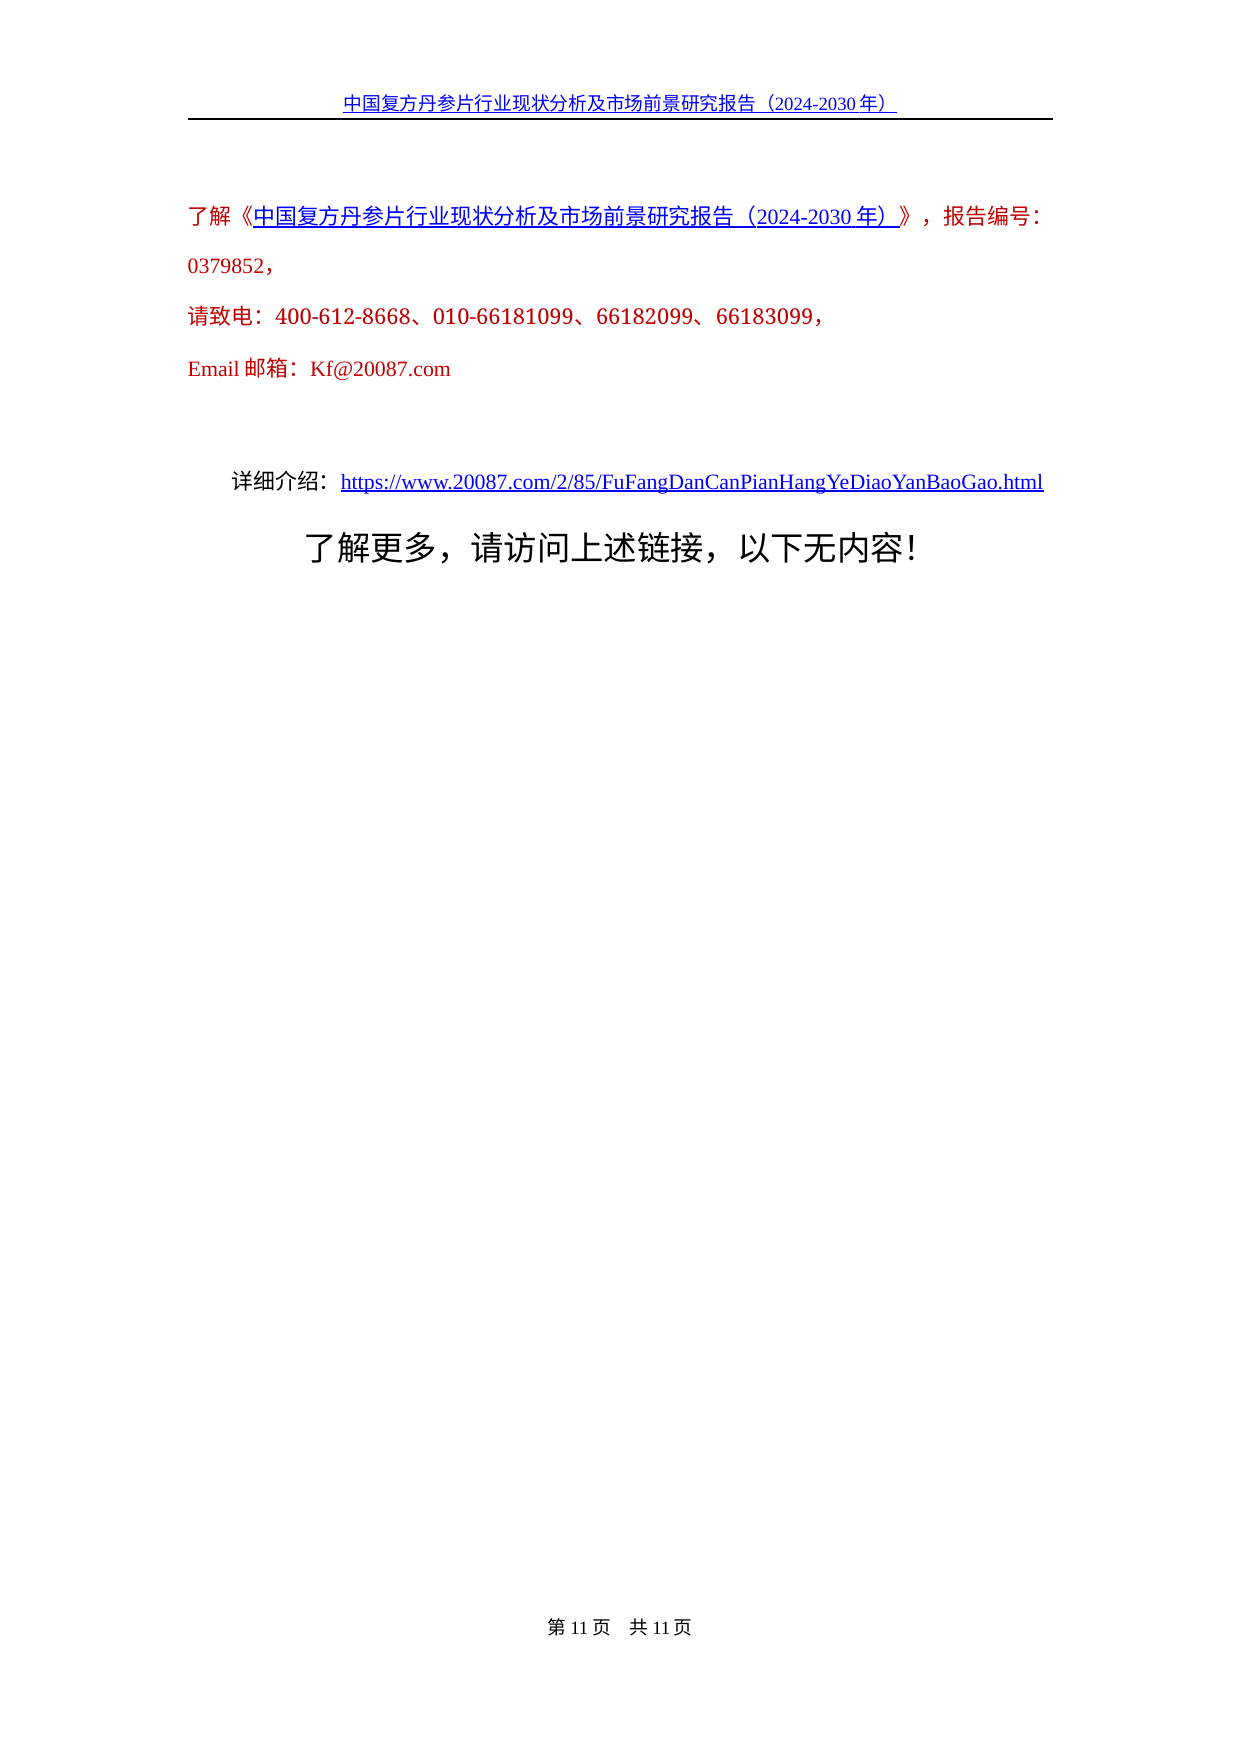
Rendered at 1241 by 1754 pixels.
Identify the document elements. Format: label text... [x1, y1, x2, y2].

text 请致电：400-612-8668、010-66181099、66182099、66183099， [187, 299, 1053, 331]
text 详细介绍：https://www.20087.com/2/85/FuFangDanCanPianHangYeDiaoYanBaoGao.html [187, 463, 1053, 496]
title 了解更多，请访问上述链接，以下无内容！ [187, 513, 1053, 578]
text Email邮箱：Kf@20087.com [187, 350, 1053, 383]
text 了解《中国复方丹参片行业现状分析及市场前景研究报告（2024-2030年）》，报告编号：0379852， [187, 198, 1053, 280]
